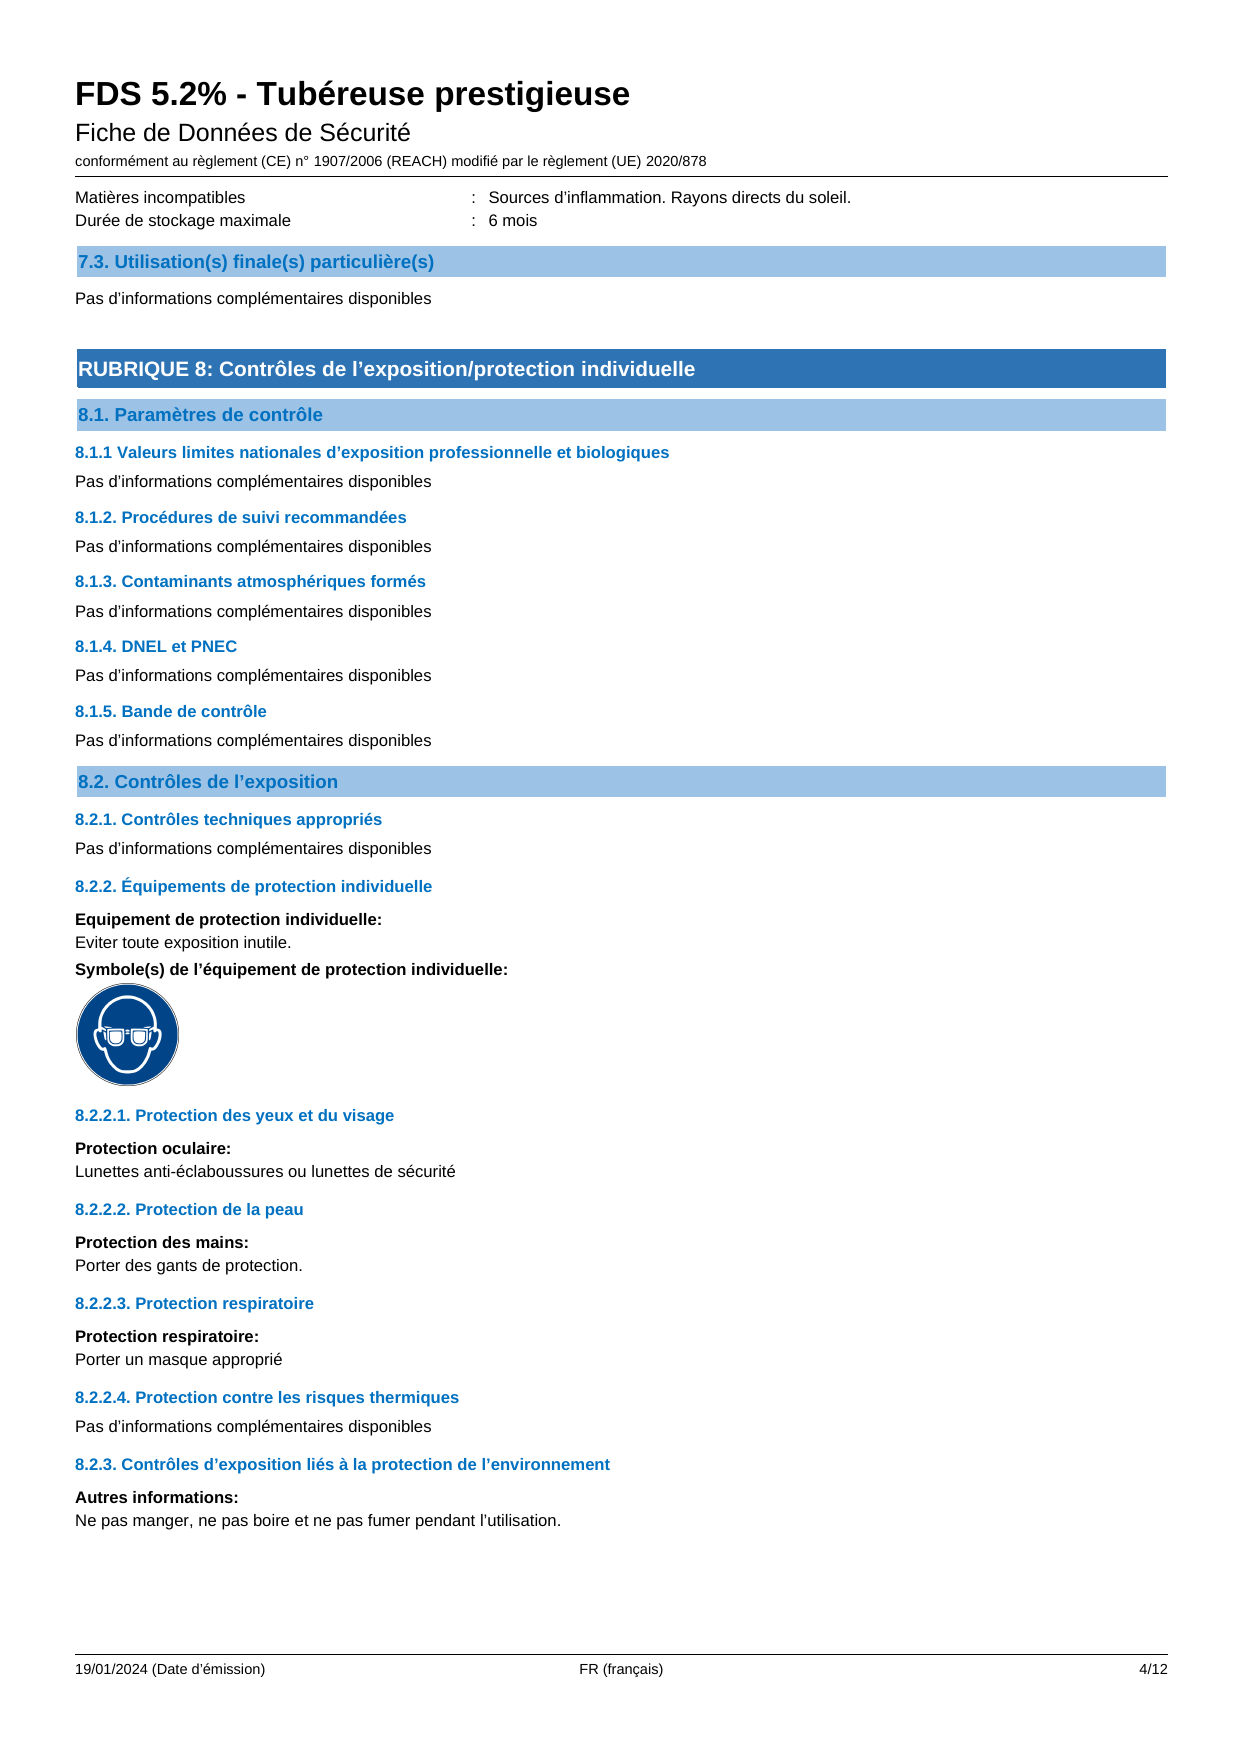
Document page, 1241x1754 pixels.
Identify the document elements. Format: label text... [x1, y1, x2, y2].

text Pas d’informations complémentaires disponibles [75, 731, 1165, 750]
table_cell Porter des gants de protection. [75, 1256, 1167, 1279]
subtitle 8.1.5. Bande de contrôle [75, 701, 1165, 721]
picture [75, 982, 180, 1087]
table_cell [75, 983, 1167, 1091]
text Pas d’informations complémentaires disponibles [75, 289, 1165, 308]
text Pas d’informations complémentaires disponibles [75, 537, 1165, 556]
subtitle 8.1. Paramètres de contrôle [79, 401, 1165, 430]
table_cell Ne pas manger, ne pas boire et ne pas fumer pendant l’utilisation. [75, 1511, 1167, 1534]
subtitle 8.1.1 Valeurs limites nationales d’exposition professionnelle et biologiques [75, 443, 1165, 462]
table_cell Lunettes anti-éclaboussures ou lunettes de sécurité [75, 1162, 1168, 1184]
subtitle 8.2.2.2. Protection de la peau [75, 1199, 1165, 1219]
subtitle RUBRIQUE 8: Contrôles de l’exposition/protection individuelle [79, 351, 1165, 387]
subtitle 8.2.1. Contrôles techniques appropriés [75, 809, 1165, 828]
table_header Protection oculaire: [75, 1135, 1168, 1162]
table_cell Sources d’inflammation. Rayons directs du soleil. [488, 188, 1168, 210]
subtitle 8.2.2.1. Protection des yeux et du visage [75, 1105, 1165, 1124]
table_cell : [459, 188, 488, 210]
text Pas d’informations complémentaires disponibles [75, 601, 1165, 621]
text Pas d’informations complémentaires disponibles [75, 838, 1165, 858]
table_cell Porter un masque approprié [75, 1350, 1168, 1373]
table_cell Matières incompatibles [75, 188, 459, 210]
text Pas d’informations complémentaires disponibles [75, 666, 1165, 685]
table_cell Durée de stockage maximale [75, 210, 459, 233]
subtitle 8.1.4. DNEL et PNEC [75, 637, 1165, 656]
text Pas d’informations complémentaires disponibles [75, 472, 1165, 491]
subtitle 8.2.3. Contrôles d’exposition liés à la protection de l’environnement [75, 1454, 1165, 1474]
subtitle 7.3. Utilisation(s) finale(s) particulière(s) [79, 247, 1165, 276]
subtitle 8.1.3. Contaminants atmosphériques formés [75, 572, 1165, 591]
table_cell : [459, 210, 488, 233]
table_cell Symbole(s) de l’équipement de protection individuelle: [75, 956, 1167, 983]
table_header Equipement de protection individuelle: [75, 906, 1167, 933]
table_header Protection respiratoire: [75, 1323, 1168, 1350]
table_header Autres informations: [75, 1484, 1167, 1511]
table_cell Eviter toute exposition inutile. [75, 933, 1167, 956]
table_cell 6 mois [488, 210, 1168, 233]
subtitle 8.1.2. Procédures de suivi recommandées [75, 508, 1165, 527]
subtitle 8.2.2. Équipements de protection individuelle [75, 876, 1165, 896]
subtitle 8.2.2.3. Protection respiratoire [75, 1293, 1165, 1313]
table_header Protection des mains: [75, 1229, 1167, 1256]
subtitle 8.2. Contrôles de l’exposition [79, 767, 1165, 796]
text Pas d’informations complémentaires disponibles [75, 1417, 1165, 1436]
subtitle 8.2.2.4. Protection contre les risques thermiques [75, 1388, 1165, 1407]
